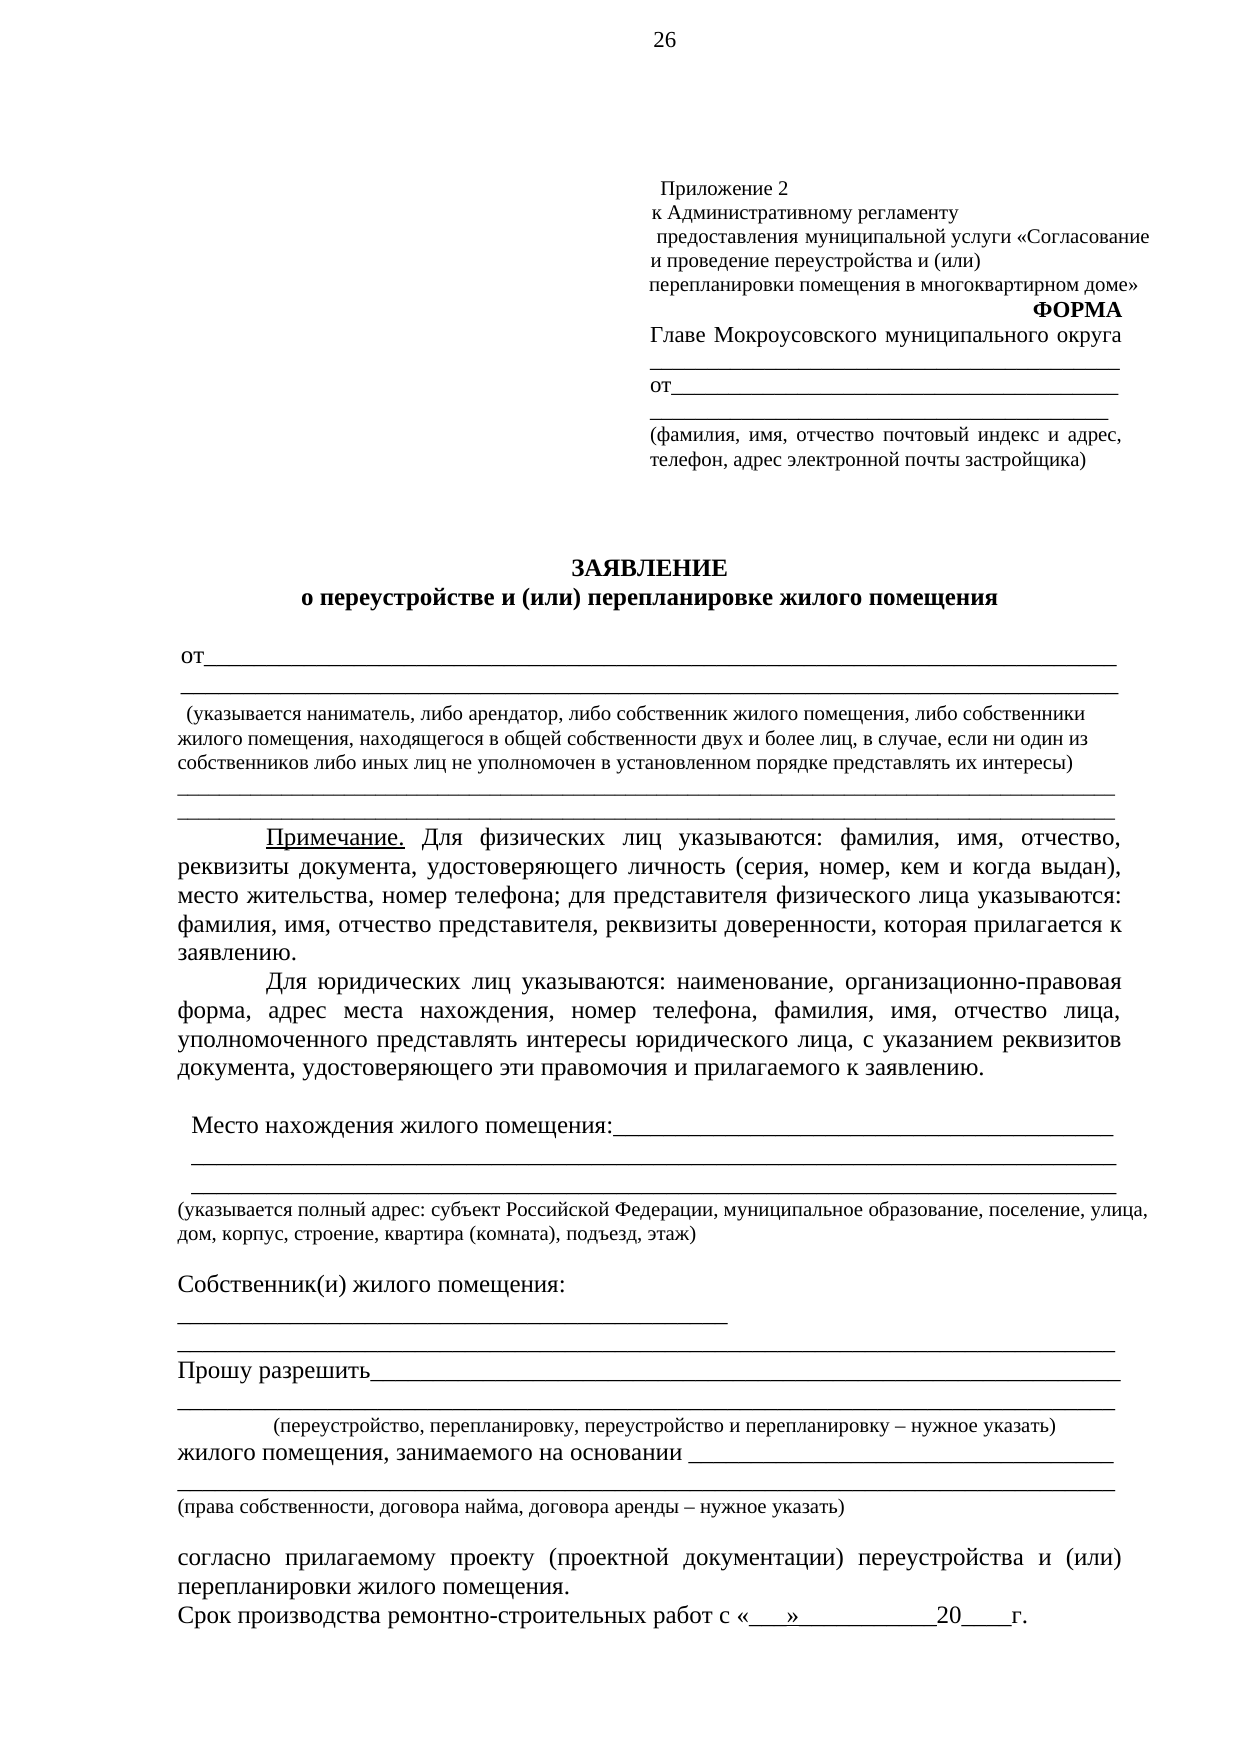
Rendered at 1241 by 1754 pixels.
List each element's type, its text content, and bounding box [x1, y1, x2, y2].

text (указывается полный адрес: субъект Российской Федерации, муниципальное образование, поселение, улица, дом, корпус, строение, квартира (комната), подъезд, этаж) [177, 1197, 1152, 1245]
text жилого помещения, занимаемого на основании __________________________________ [177, 1437, 1122, 1465]
text __________________________________________________________________________ [191, 1168, 1122, 1197]
text согласно прилагаемому проекту (проектной документации) переустройства и (или) перепланировки жилого помещения. [177, 1542, 1122, 1600]
text Главе Мокроусовского муниципального округа _________________________________________от_______________________________________________________________________________ [650, 322, 1122, 422]
text ___________________________________________________________________________ [177, 1384, 1122, 1413]
text __________________________________________________________________________________________ [177, 798, 1122, 822]
text (права собственности, договора найма, договора аренды – нужное указать) [177, 1494, 1152, 1518]
text к Административному регламенту [177, 200, 1152, 224]
text ___________________________________________________________________________ [177, 1326, 1122, 1355]
text о переустройстве и (или) перепланировке жилого помещения [177, 582, 1122, 611]
text ЗАЯВЛЕНИЕ [177, 553, 1122, 582]
text Прошу разрешить____________________________________________________________ [177, 1355, 1122, 1384]
text ___________________________________________________________________________ [177, 1465, 1122, 1494]
text ФОРМА [650, 296, 1122, 322]
text предоставления муниципальной услуги «Согласование [805, 224, 1152, 248]
text __________________________________________________________________________ [191, 1139, 1122, 1168]
text перепланировки помещения в многоквартирном доме» [177, 272, 1152, 296]
text ___________________________________________________________________________ [181, 668, 1122, 697]
text (переустройство, перепланировку, переустройство и перепланировку – нужное указать) [177, 1413, 1152, 1437]
text __________________________________________________________________________________________ [177, 774, 1122, 798]
text Собственник(и) жилого помещения: ____________________________________________ [177, 1269, 1122, 1326]
text Место нахождения жилого помещения:________________________________________ [191, 1110, 1122, 1139]
text и проведение переустройства и (или) [177, 248, 1152, 272]
text Для юридических лиц указываются: наименование, организационно-правовая форма, адрес места нахождения, номер телефона, фамилия, имя, отчество лица, уполномоченного представлять интересы юридического лица, с указанием реквизитов документа, удостоверяющего эти правомочия и прилагаемого к заявлению. [177, 966, 1122, 1081]
text от_________________________________________________________________________ [181, 640, 1122, 668]
text Примечание. Для физических лиц указываются: фамилия, имя, отчество, реквизиты документа, удостоверяющего личность (серия, номер, кем и когда выдан), место жительства, номер телефона; для представителя физического лица указываются: фамилия, имя, отчество представителя, реквизиты доверенности, которая прилагается к заявлению. [177, 822, 1122, 966]
text (указывается наниматель, либо арендатор, либо собственник жилого помещения, либо собственники жилого помещения, находящегося в общей собственности двух и более лиц, в случае, если ни один из собственников либо иных лиц не уполномочен в установленном порядке представлять их интересы) [177, 697, 1122, 774]
text (фамилия, имя, отчество почтовый индекс и адрес, телефон, адрес электронной почты застройщика) [650, 422, 1122, 471]
text Срок производства ремонтно-строительных работ с «___»___________20____г. [177, 1600, 1122, 1628]
text Приложение 2 [650, 176, 1122, 200]
